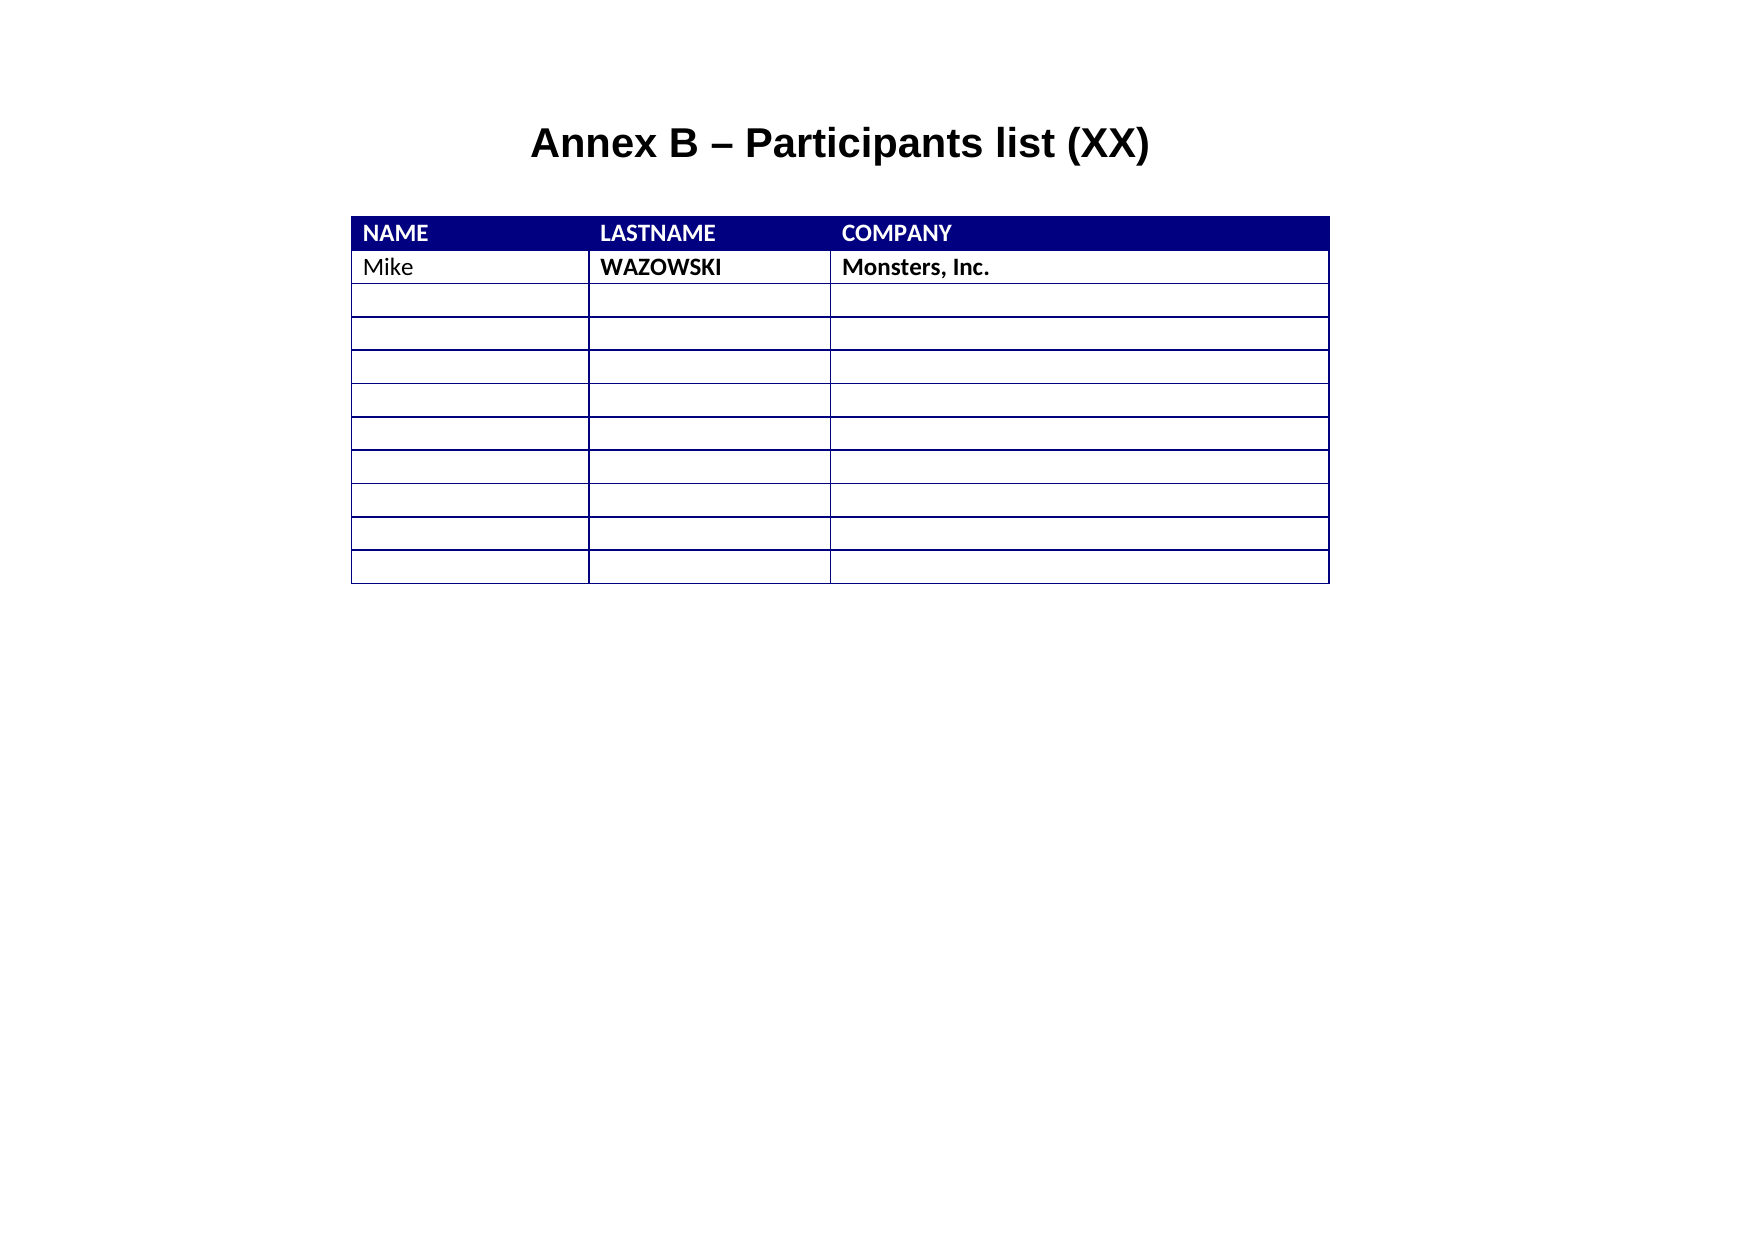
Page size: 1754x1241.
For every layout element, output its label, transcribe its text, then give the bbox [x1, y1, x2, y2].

table_cell [352, 384, 588, 416]
table_cell [831, 451, 1328, 483]
table_cell [352, 318, 588, 349]
table_cell [352, 284, 588, 316]
table_cell [352, 551, 588, 583]
table_cell [590, 451, 830, 483]
table_cell [590, 551, 830, 583]
table_cell [590, 484, 830, 516]
table_cell [352, 518, 588, 549]
table_cell [352, 451, 588, 483]
table_cell [831, 318, 1328, 349]
table_cell WAZOWSKI [590, 251, 830, 283]
table_header COMPANY [831, 218, 1328, 249]
table_header NAME [352, 218, 588, 249]
table_cell [831, 484, 1328, 516]
table_cell [831, 518, 1328, 549]
table_cell [831, 551, 1328, 583]
table_header LASTNAME [590, 218, 830, 249]
table_cell [590, 351, 830, 383]
table_cell [831, 384, 1328, 416]
table_cell [590, 418, 830, 449]
table_cell [831, 418, 1328, 449]
table_cell [590, 518, 830, 549]
table_cell Mike [352, 251, 588, 283]
table_cell [352, 418, 588, 449]
table_cell [590, 384, 830, 416]
title Annex B – Participants list (XX) [74, 118, 1606, 166]
table_cell [590, 284, 830, 316]
table_cell [352, 484, 588, 516]
table_cell [831, 284, 1328, 316]
table_cell [590, 318, 830, 349]
table_cell [831, 351, 1328, 383]
table_cell Monsters, Inc. [831, 251, 1328, 283]
table_cell [352, 351, 588, 383]
